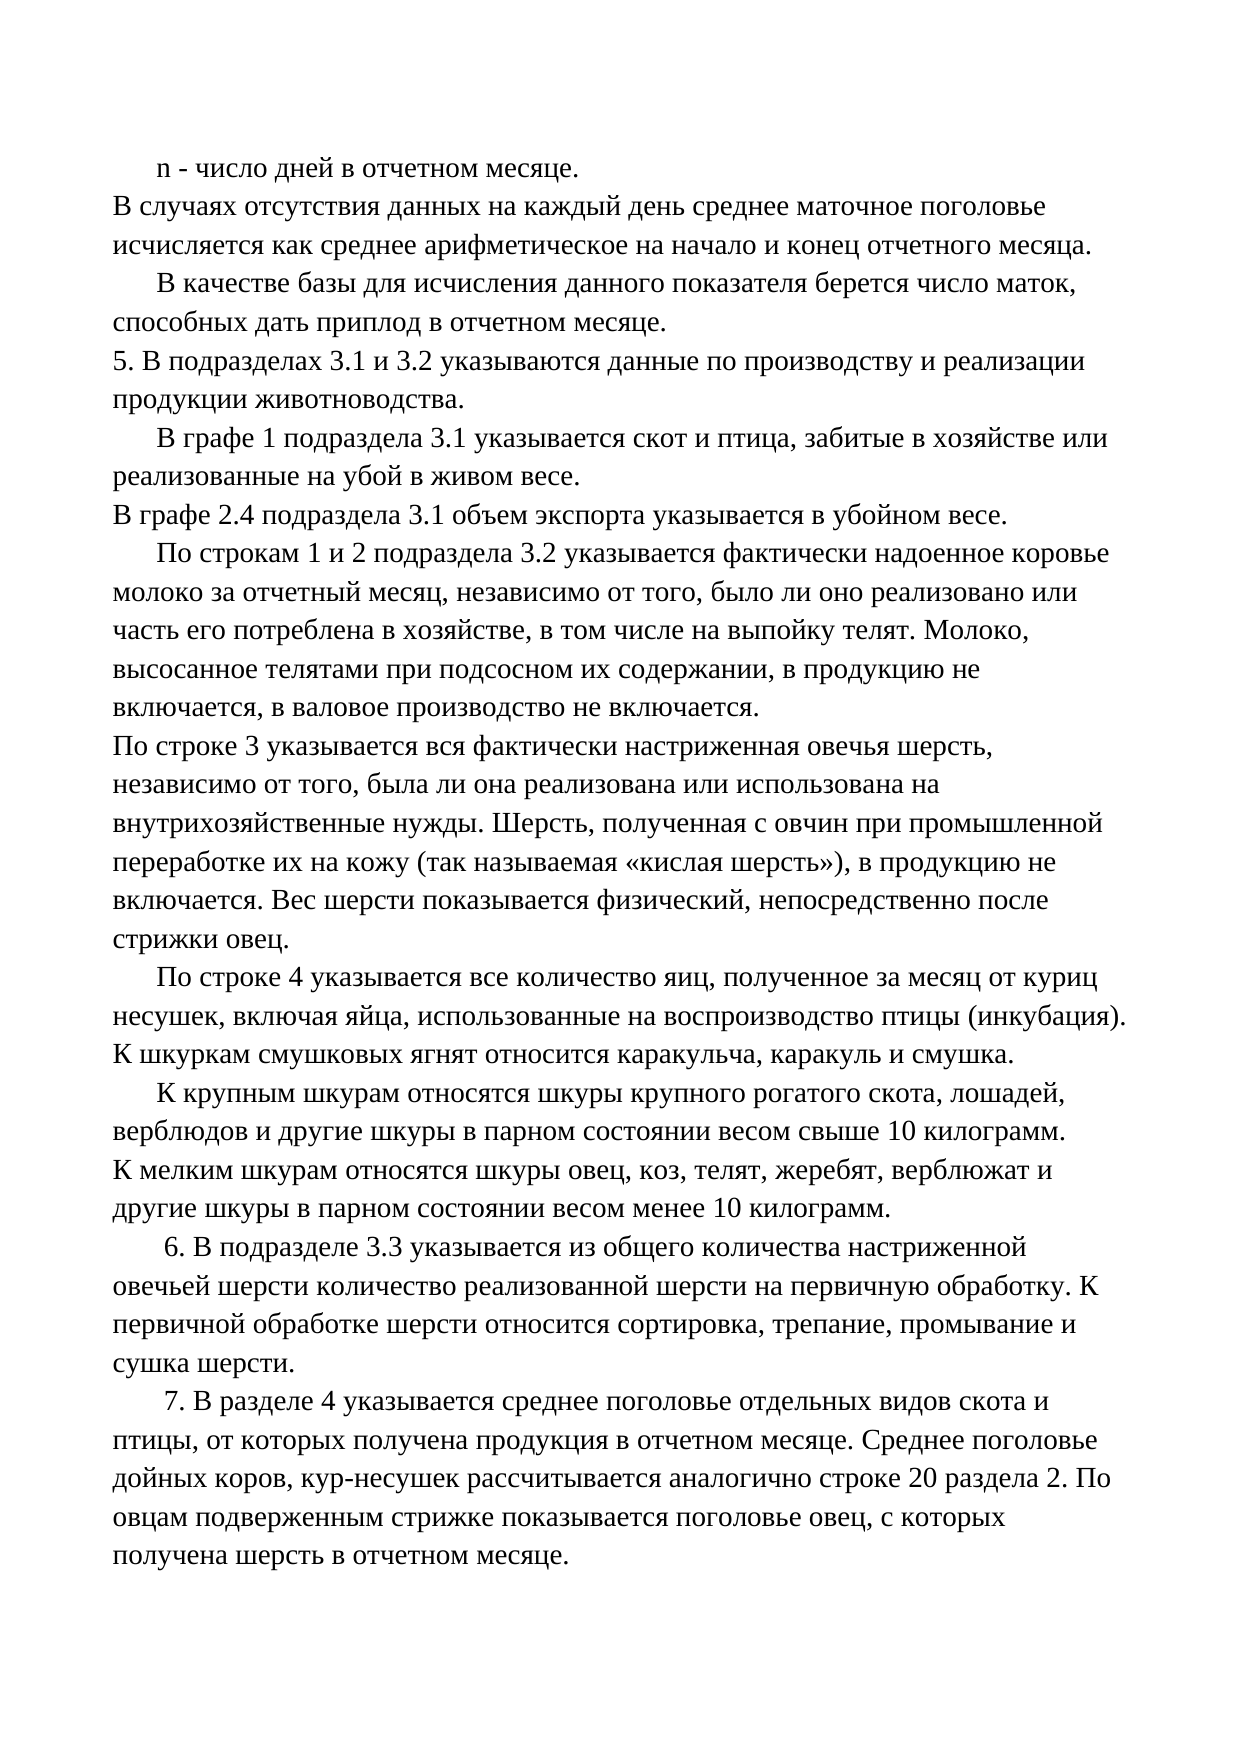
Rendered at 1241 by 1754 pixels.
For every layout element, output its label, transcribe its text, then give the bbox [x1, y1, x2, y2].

text n - число дней в отчетном месяце. [112, 150, 1128, 183]
text В графе 1 подраздела 3.1 указывается скот и птица, забитые в хозяйстве или реализованные на убой в живом весе. [112, 420, 1128, 492]
text 7. В разделе 4 указывается среднее поголовье отдельных видов скота и птицы, от которых получена продукция в отчетном месяце. Среднее поголовье дойных коров, кур-несушек рассчитывается аналогично строке 20 раздела 2. По овцам подверженным стрижке показывается поголовье овец, с которых получена шерсть в отчетном месяце. [112, 1383, 1128, 1571]
text В качестве базы для исчисления данного показателя берется число маток, способных дать приплод в отчетном месяце. [112, 266, 1128, 338]
text В случаях отсутствия данных на каждый день среднее маточное поголовье исчисляется как среднее арифметическое на начало и конец отчетного месяца. [112, 188, 1128, 261]
text По строкам 1 и 2 подраздела 3.2 указывается фактически надоенное коровье молоко за отчетный месяц, независимо от того, было ли оно реализовано или часть его потреблена в хозяйстве, в том числе на выпойку телят. Молоко, высосанное телятами при подсосном их содержании, в продукцию не включается, в валовое производство не включается. [112, 535, 1128, 723]
text К крупным шкурам относятся шкуры крупного рогатого скота, лошадей, верблюдов и другие шкуры в парном состоянии весом свыше 10 килограмм. [112, 1075, 1128, 1147]
text К мелким шкурам относятся шкуры овец, коз, телят, жеребят, верблюжат и другие шкуры в парном состоянии весом менее 10 килограмм. [112, 1152, 1128, 1224]
text По строке 4 указывается все количество яиц, полученное за месяц от куриц несушек, включая яйца, использованные на воспроизводство птицы (инкубация). [112, 959, 1128, 1031]
text 6. В подразделе 3.3 указывается из общего количества настриженной овечьей шерсти количество реализованной шерсти на первичную обработку. К первичной обработке шерсти относится сортировка, трепание, промывание и сушка шерсти. [112, 1229, 1128, 1378]
text К шкуркам смушковых ягнят относится каракульча, каракуль и смушка. [112, 1036, 1128, 1070]
text В графе 2.4 подраздела 3.1 объем экспорта указывается в убойном весе. [112, 497, 1128, 530]
text 5. В подразделах 3.1 и 3.2 указываются данные по производству и реализации продукции животноводства. [112, 343, 1128, 415]
text По строке 3 указывается вся фактически настриженная овечья шерсть, независимо от того, была ли она реализована или использована на внутрихозяйственные нужды. Шерсть, полученная с овчин при промышленной переработке их на кожу (так называемая «кислая шерсть»), в продукцию не включается. Вес шерсти показывается физический, непосредственно после стрижки овец. [112, 728, 1128, 954]
